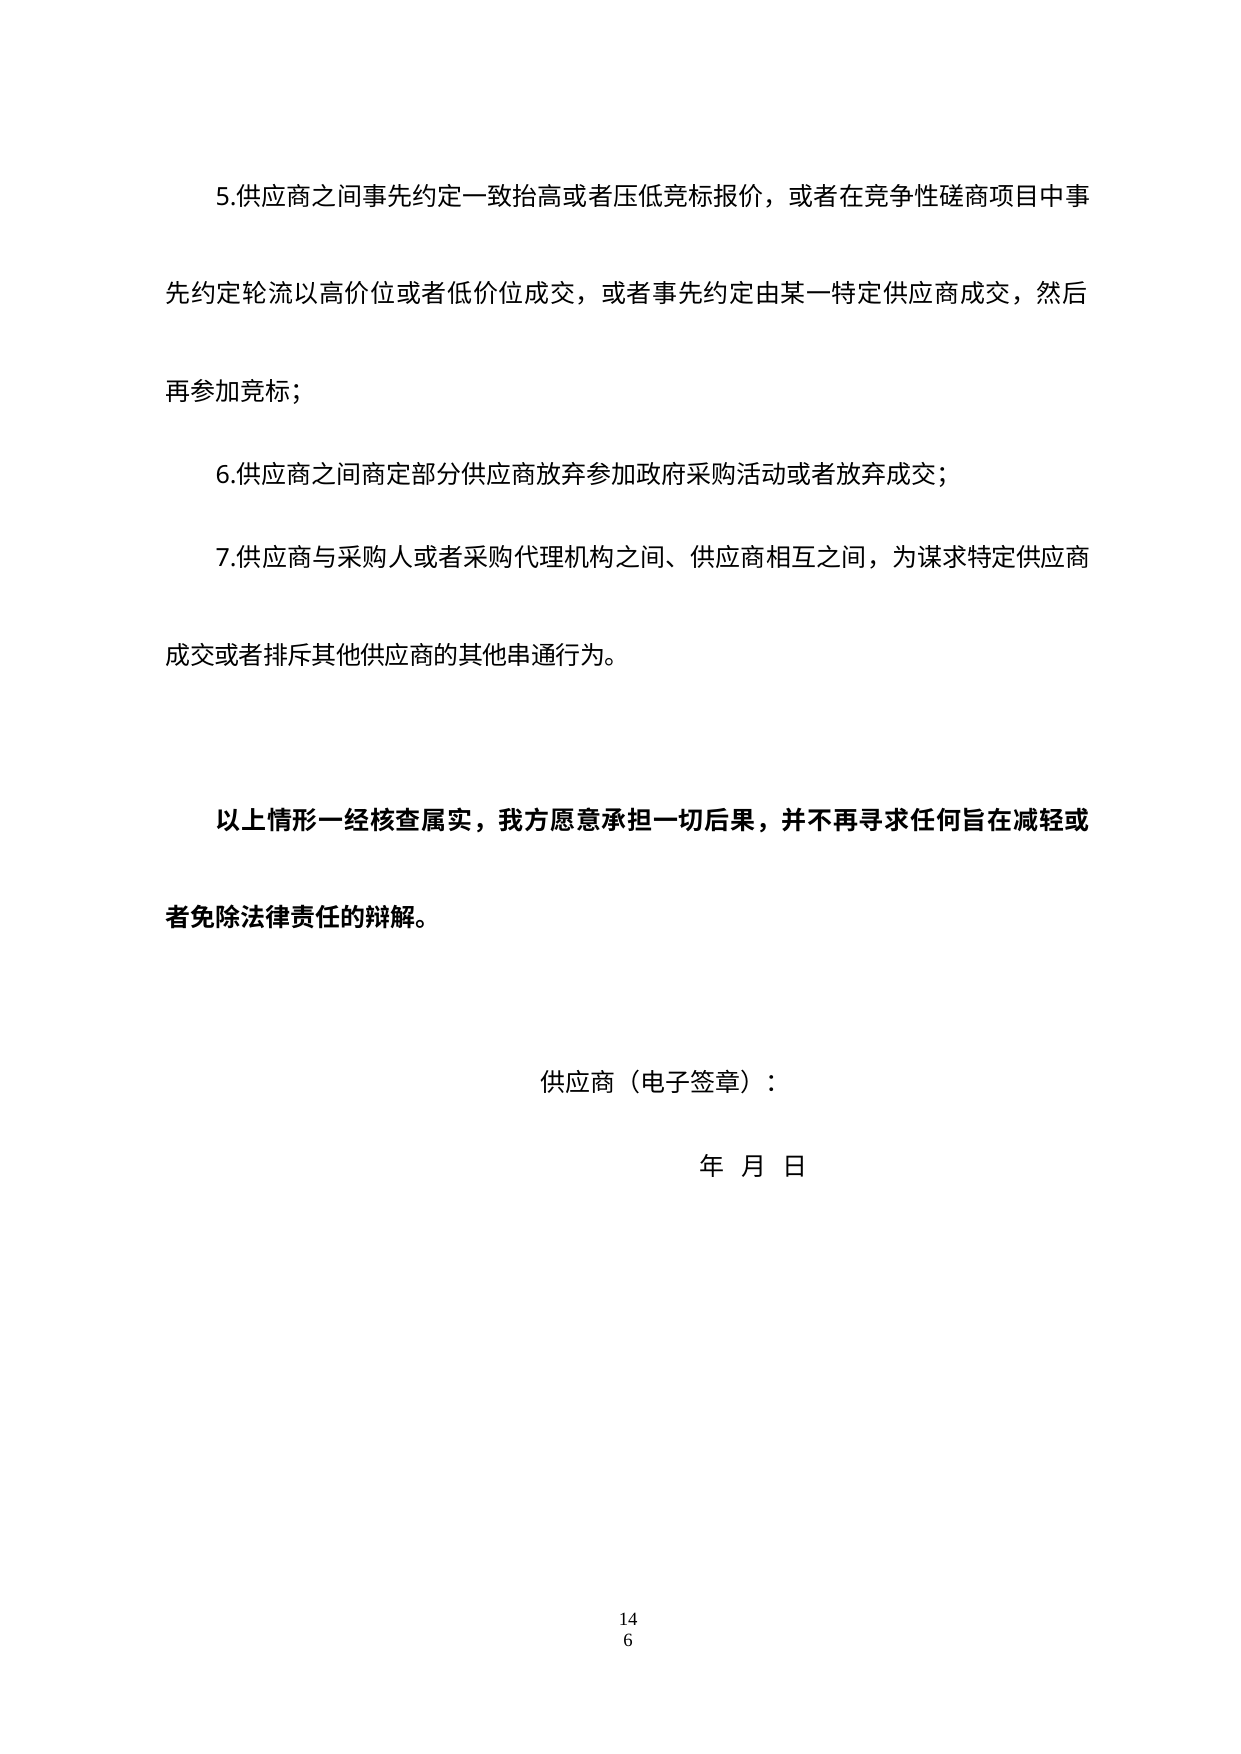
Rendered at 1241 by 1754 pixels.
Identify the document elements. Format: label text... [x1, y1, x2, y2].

text 5.供应商之间事先约定一致抬高或者压低竞标报价，或者在竞争性磋商项目中事先约定轮流以高价位或者低价位成交，或者事先约定由某一特定供应商成交，然后再参加竞标； [165, 162, 1090, 422]
text 以上情形一经核查属实，我方愿意承担一切后果，并不再寻求任何旨在减轻或者免除法律责任的辩解。 [165, 786, 1090, 948]
text 6.供应商之间商定部分供应商放弃参加政府采购活动或者放弃成交； [165, 440, 1090, 505]
text 7.供应商与采购人或者采购代理机构之间、供应商相互之间，为谋求特定供应商成交或者排斥其他供应商的其他串通行为。 [165, 523, 1090, 686]
text 年 月 日 [165, 1132, 1090, 1197]
text 供应商（电子签章）： [165, 1048, 1090, 1113]
